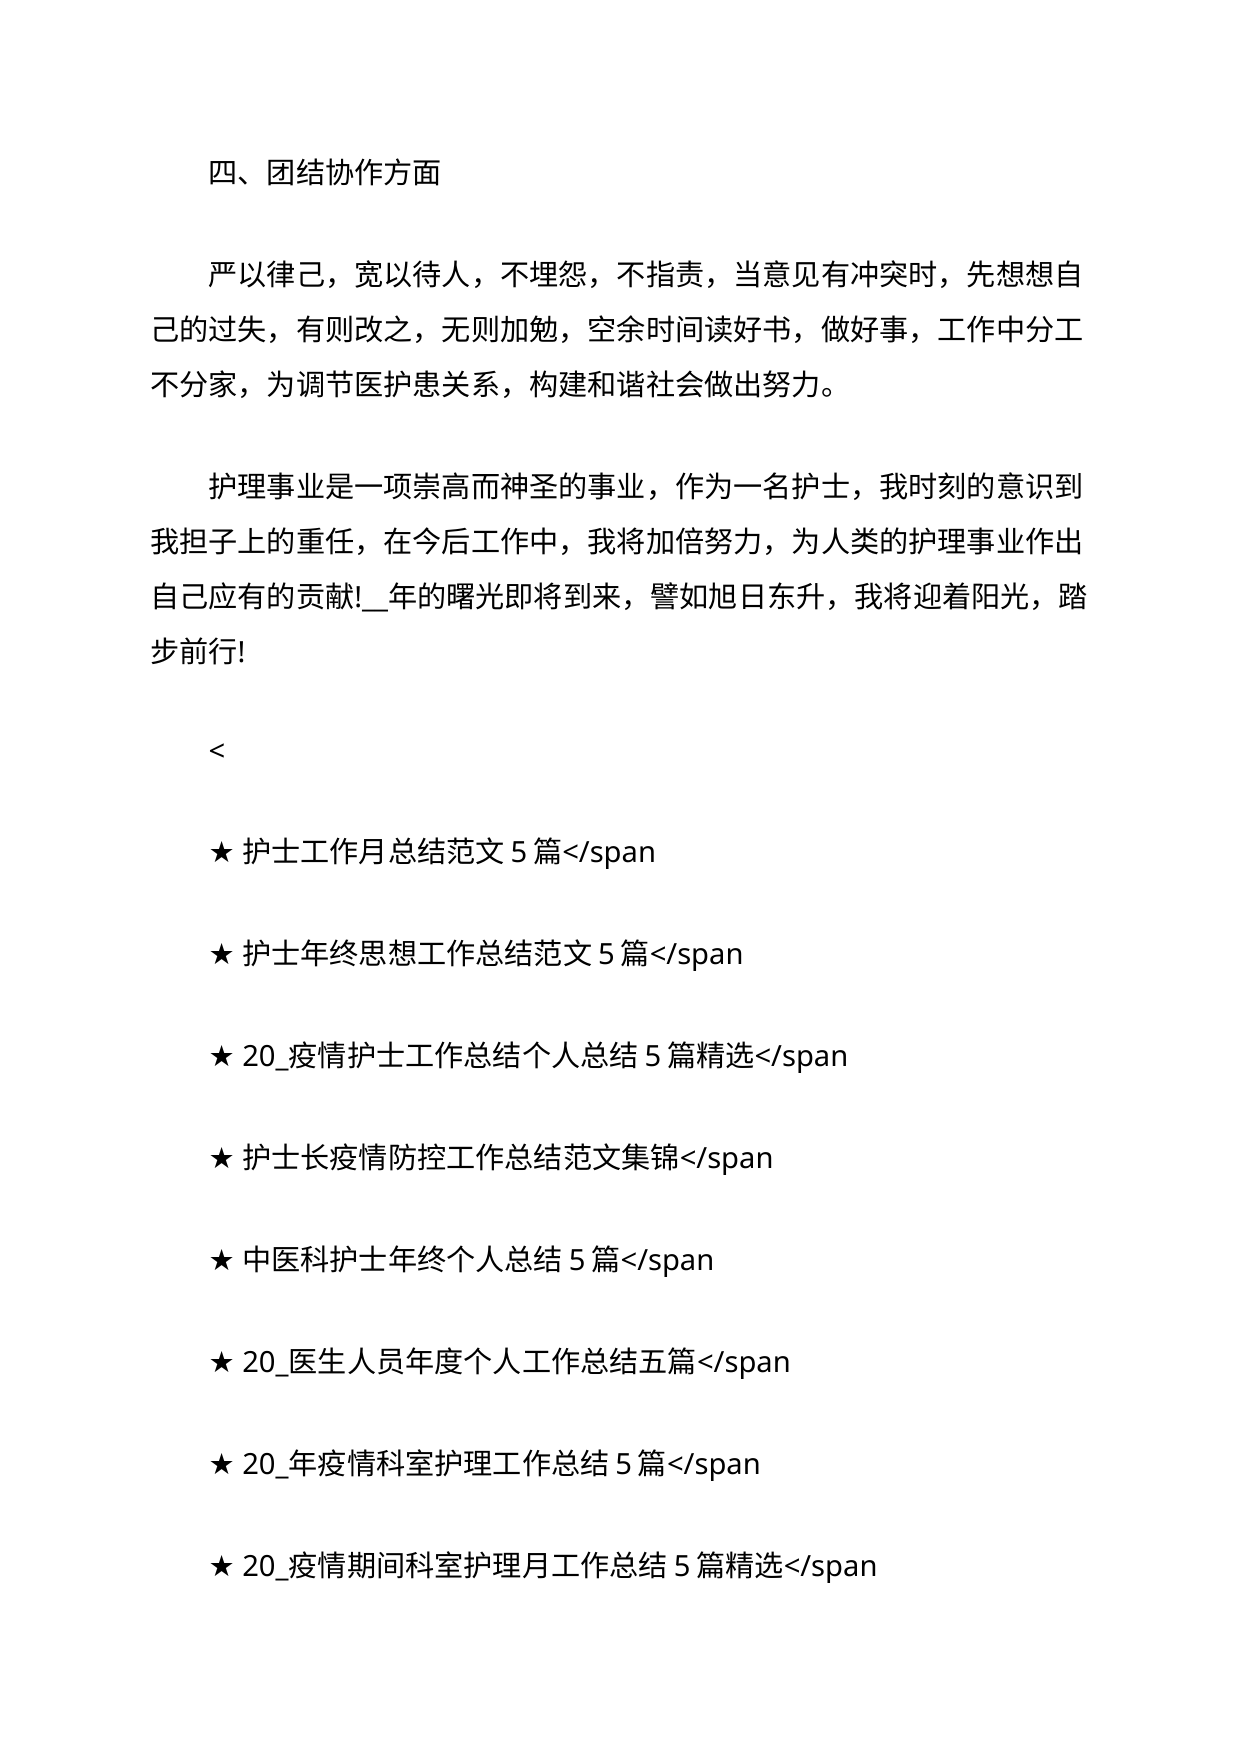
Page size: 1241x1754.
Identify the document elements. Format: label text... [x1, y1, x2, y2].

text ★ 20_疫情期间科室护理月工作总结5篇精选</span [150, 1542, 1090, 1585]
text ★ 20_年疫情科室护理工作总结5篇</span [150, 1440, 1090, 1483]
text ★ 20_疫情护士工作总结个人总结5篇精选</span [150, 1032, 1090, 1075]
text ★ 护士年终思想工作总结范文5篇</span [150, 931, 1090, 973]
text ★ 中医科护士年终个人总结5篇</span [150, 1236, 1090, 1279]
text 严以律己，宽以待人，不埋怨，不指责，当意见有冲突时，先想想自己的过失，有则改之，无则加勉，空余时间读好书，做好事，工作中分工不分家，为调节医护患关系，构建和谐社会做出努力。 [150, 252, 1090, 404]
text ★ 护士工作月总结范文5篇</span [150, 828, 1090, 871]
text 护理事业是一项崇高而神圣的事业，作为一名护士，我时刻的意识到我担子上的重任，在今后工作中，我将加倍努力，为人类的护理事业作出自己应有的贡献!__年的曙光即将到来，譬如旭日东升，我将迎着阳光，踏步前行! [150, 463, 1090, 671]
text 四、团结协作方面 [150, 150, 1090, 192]
text ★ 20_医生人员年度个人工作总结五篇</span [150, 1338, 1090, 1381]
text ★ 护士长疫情防控工作总结范文集锦</span [150, 1134, 1090, 1177]
text < [150, 730, 1090, 770]
